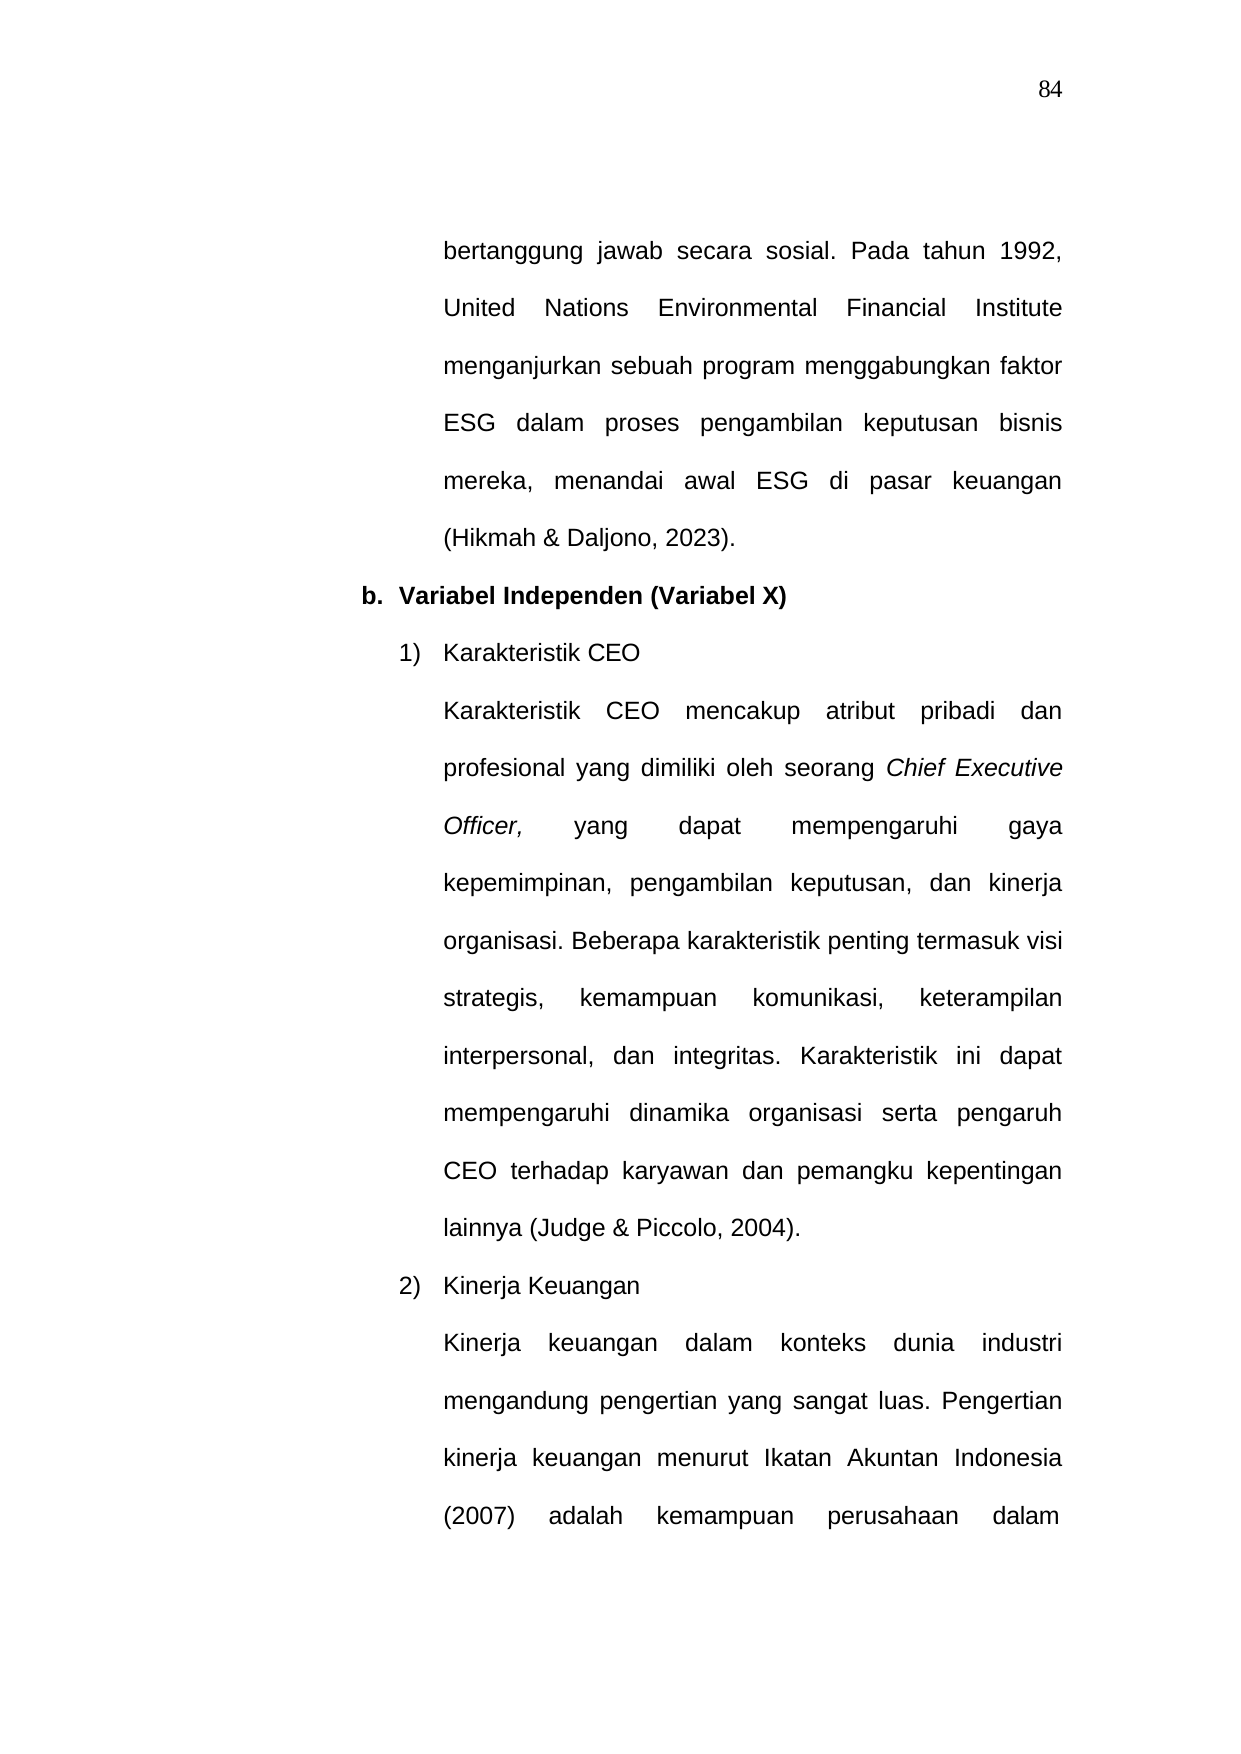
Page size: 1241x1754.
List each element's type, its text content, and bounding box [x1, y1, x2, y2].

list Kinerja Keuangan [399, 1271, 1137, 1299]
text Kinerja keuangan dalam konteks dunia industri mengandung pengertian yang sangat luas. Pengertian kinerja keuangan menurut Ikatan Akuntan Indonesia (2007) adalah kemampuan perusahaan dalam [443, 1328, 1063, 1529]
text Karakteristik CEO mencakup atribut pribadi dan profesional yang dimiliki oleh seorang Chief Executive Officer, yang dapat mempengaruhi gaya kepemimpinan, pengambilan keputusan, dan kinerja organisasi. Beberapa karakteristik penting termasuk visi strategis, kemampuan komunikasi, keterampilan interpersonal, dan integritas. Karakteristik ini dapat mempengaruhi dinamika organisasi serta pengaruh CEO terhadap karyawan dan pemangku kepentingan lainnya (Judge & Piccolo, 2004). [443, 696, 1063, 1242]
text bertanggung jawab secara sosial. Pada tahun 1992, United Nations Environmental Financial Institute menganjurkan sebuah program menggabungkan faktor ESG dalam proses pengambilan keputusan bisnis mereka, menandai awal ESG di pasar keuangan (Hikmah & Daljono, 2023). [443, 236, 1063, 552]
subtitle Variabel Independen (Variabel X) [361, 581, 1137, 609]
list Karakteristik CEO [399, 638, 1137, 667]
